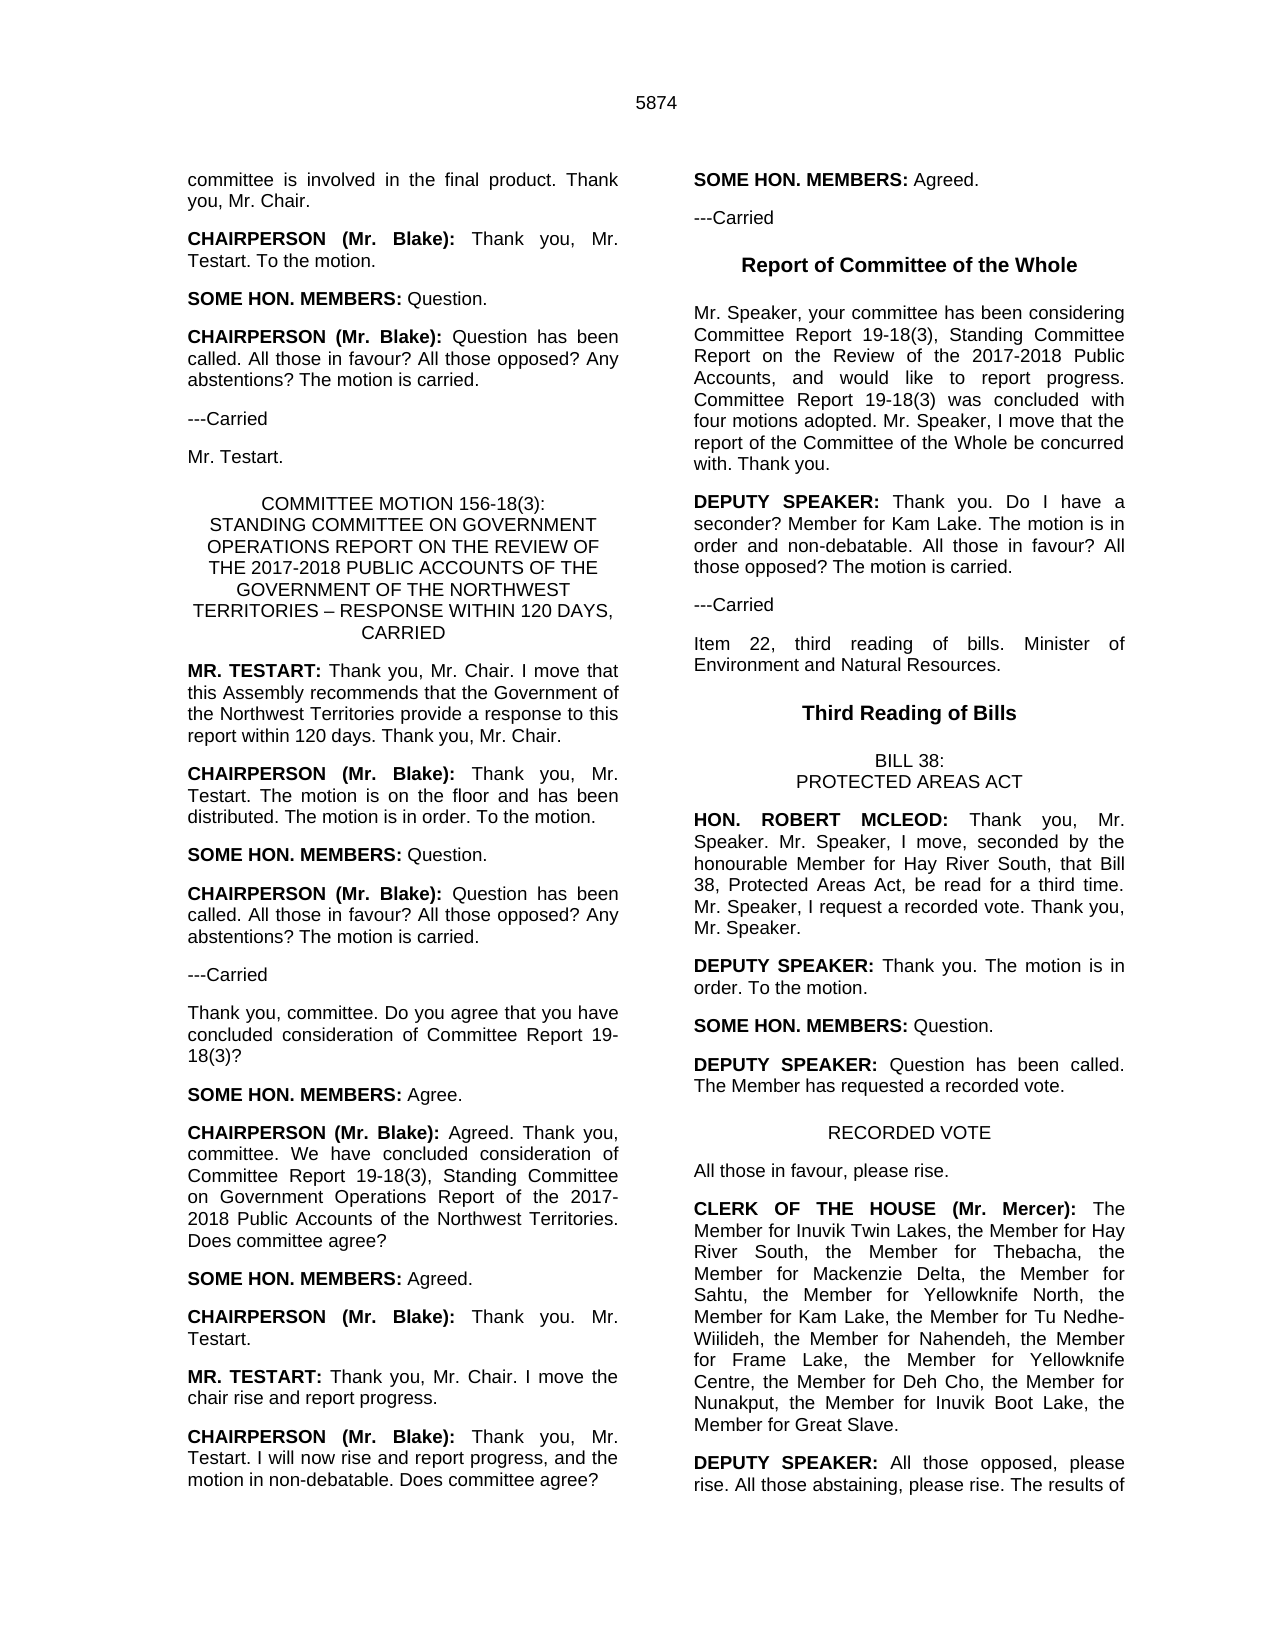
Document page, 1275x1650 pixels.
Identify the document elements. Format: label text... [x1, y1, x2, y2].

text Mr. Testart. [187, 446, 619, 467]
text ---Carried [694, 207, 1125, 228]
text SOME HON. MEMBERS: Question. [187, 288, 619, 309]
text MR. TESTART: Thank you, Mr. Chair. I move that this Assembly recommends that the Government of the Northwest Territories provide a response to this report within 120 days. Thank you, Mr. Chair. [187, 660, 619, 746]
text Item 22, third reading of bills. Minister of Environment and Natural Resources. [694, 632, 1125, 676]
text CHAIRPERSON (Mr. Blake): Question has been called. All those in favour? All those opposed? Any abstentions? The motion is carried. [187, 326, 619, 391]
text MR. TESTART: Thank you, Mr. Chair. I move the chair rise and report progress. [187, 1366, 619, 1409]
text SOME HON. MEMBERS: Agreed. [187, 1268, 619, 1289]
text DEPUTY SPEAKER: Thank you. The motion is in order. To the motion. [694, 955, 1125, 998]
text SOME HON. MEMBERS: Agreed. [694, 168, 1125, 190]
text CHAIRPERSON (Mr. Blake): Thank you, Mr. Testart. The motion is on the floor and has been distributed. The motion is in order. To the motion. [187, 763, 619, 827]
text CHAIRPERSON (Mr. Blake): Thank you, Mr. Testart. I will now rise and report progress, and the motion in non-debatable. Does committee agree? [187, 1425, 619, 1490]
text ---Carried [187, 407, 619, 429]
text DEPUTY SPEAKER: Question has been called. The Member has requested a recorded vote. [694, 1053, 1125, 1096]
text HON. ROBERT MCLEOD: Thank you, Mr. Speaker. Mr. Speaker, I move, seconded by the honourable Member for Hay River South, that Bill 38, Protected Areas Act, be read for a third time. Mr. Speaker, I request a recorded vote. Thank you, Mr. Speaker. [694, 809, 1125, 939]
text CHAIRPERSON (Mr. Blake): Question has been called. All those in favour? All those opposed? Any abstentions? The motion is carried. [187, 882, 619, 947]
text All those in favour, please rise. [694, 1160, 1125, 1181]
subtitle Bill 38: Protected Areas Act [694, 749, 1125, 793]
text ---Carried [694, 594, 1125, 616]
text CHAIRPERSON (Mr. Blake): Thank you, Mr. Testart. To the motion. [187, 228, 619, 271]
text CLERK OF THE HOUSE (Mr. Mercer): The Member for Inuvik Twin Lakes, the Member for Hay River South, the Member for Thebacha, the Member for Mackenzie Delta, the Member for Sahtu, the Member for Yellowknife North, the Member for Kam Lake, the Member for Tu Nedhe-Wiilideh, the Member for Nahendeh, the Member for Frame Lake, the Member for Yellowknife Centre, the Member for Deh Cho, the Member for Nunakput, the Member for Inuvik Boot Lake, the Member for Great Slave. [694, 1198, 1125, 1435]
text Mr. Speaker, your committee has been considering Committee Report 19-18(3), Standing Committee Report on the Review of the 2017-2018 Public Accounts, and would like to report progress. Committee Report 19-18(3) was concluded with four motions adopted. Mr. Speaker, I move that the report of the Committee of the Whole be concurred with. Thank you. [694, 302, 1125, 474]
text SOME HON. MEMBERS: Agree. [187, 1083, 619, 1105]
text CHAIRPERSON (Mr. Blake): Agreed. Thank you, committee. We have concluded consideration of Committee Report 19-18(3), Standing Committee on Government Operations Report of the 2017-2018 Public Accounts of the Northwest Territories. Does committee agree? [187, 1122, 619, 1251]
text SOME HON. MEMBERS: Question. [694, 1015, 1125, 1037]
subtitle Committee Motion 156-18(3): Standing Committee on Government Operations Report on the Review of the 2017-2018 Public Accounts of the Government of the Northwest Territories – Response within 120 Days, Carried [187, 492, 619, 643]
text DEPUTY SPEAKER: Thank you. Do I have a seconder? Member for Kam Lake. The motion is in order and non-debatable. All those in favour? All those opposed? The motion is carried. [694, 491, 1125, 577]
text CHAIRPERSON (Mr. Blake): Thank you. Mr. Testart. [187, 1306, 619, 1349]
text Thank you, committee. Do you agree that you have concluded consideration of Committee Report 19-18(3)? [187, 1002, 619, 1067]
subtitle Third Reading of Bills [694, 701, 1125, 724]
subtitle Recorded Vote [694, 1121, 1125, 1143]
subtitle Report of Committee of the Whole [694, 253, 1125, 277]
text ---Carried [187, 964, 619, 985]
text SOME HON. MEMBERS: Question. [187, 844, 619, 866]
